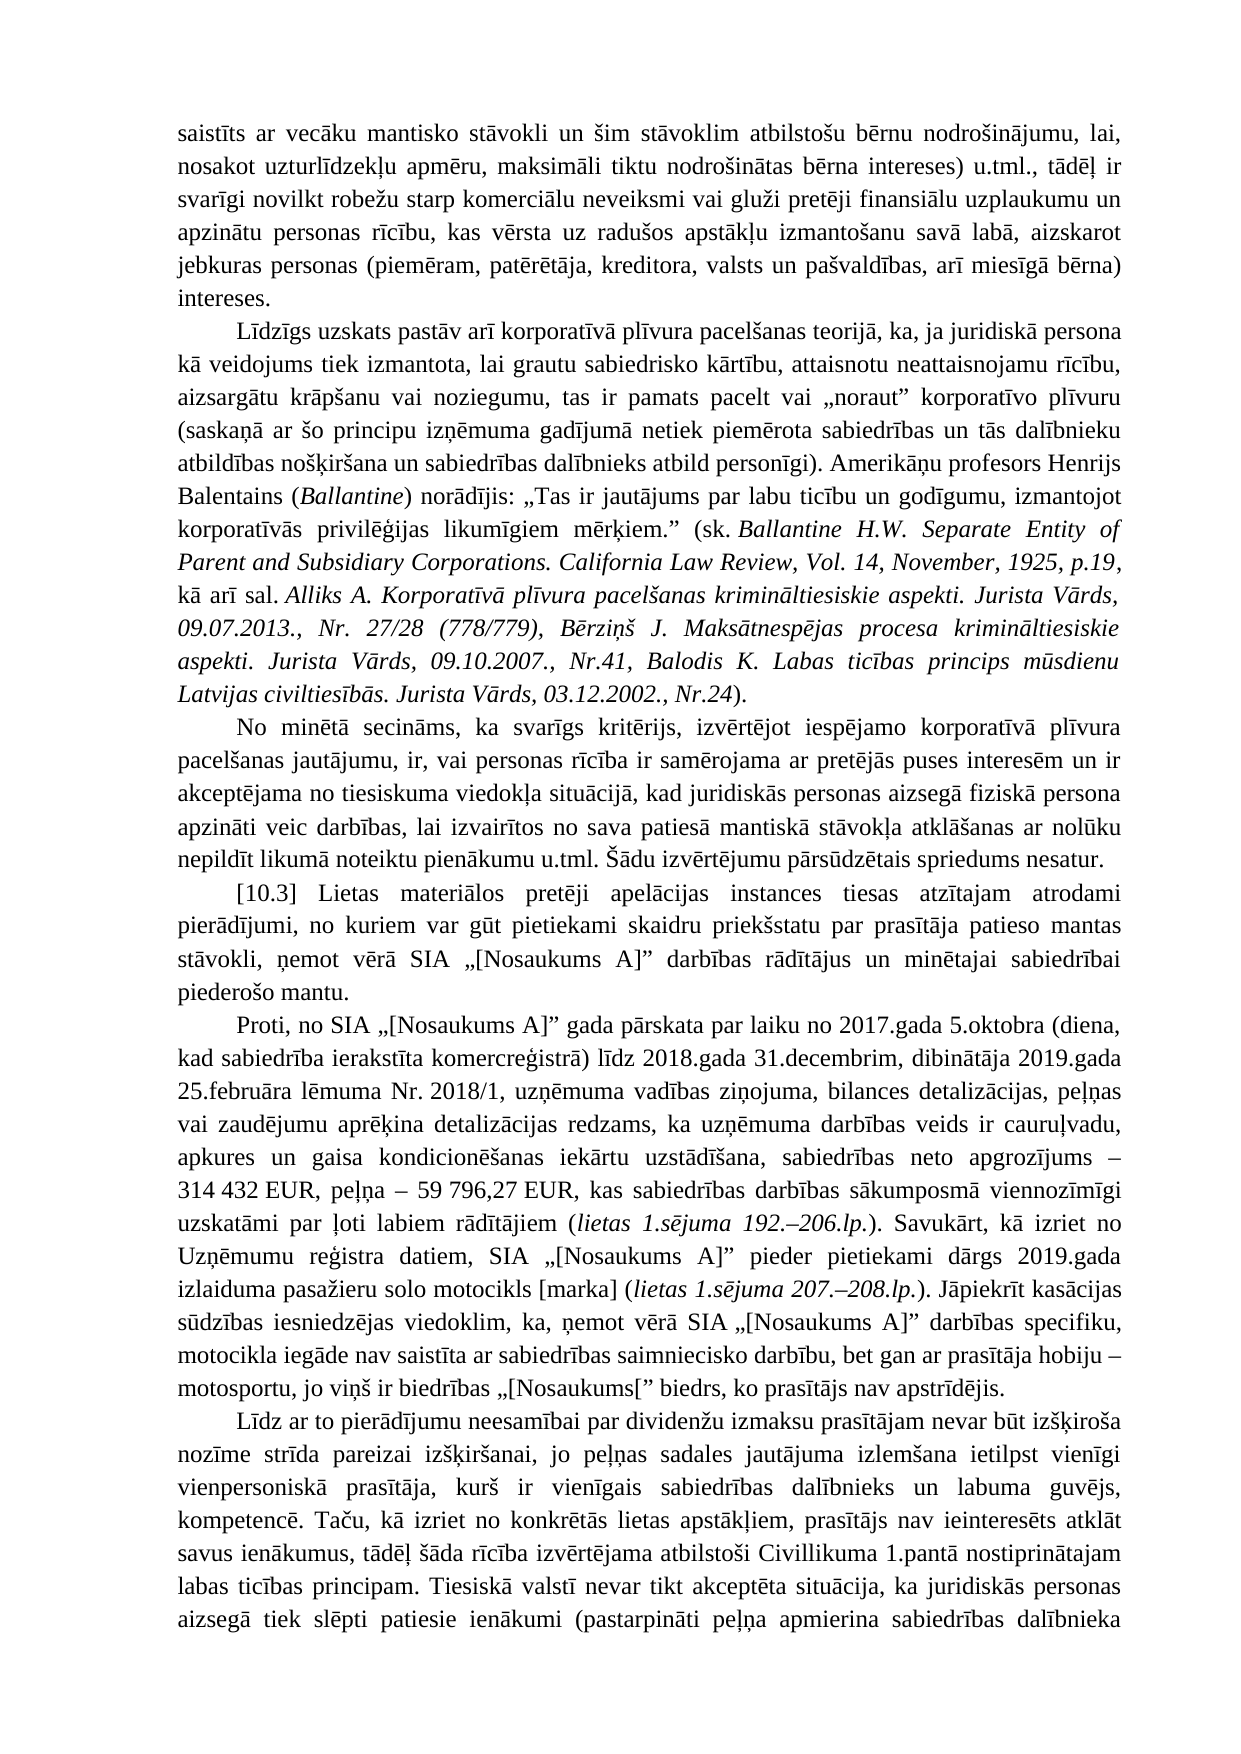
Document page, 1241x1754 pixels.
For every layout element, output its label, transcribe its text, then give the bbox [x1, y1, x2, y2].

text Līdzīgs uzskats pastāv arī korporatīvā plīvura pacelšanas teorijā, ka, ja juridiskā persona kā veidojums tiek izmantota, lai grautu sabiedrisko kārtību, attaisnotu neattaisnojamu rīcību, aizsargātu krāpšanu vai noziegumu, tas ir pamats pacelt vai „noraut” korporatīvo plīvuru (saskaņā ar šo principu izņēmuma gadījumā netiek piemērota sabiedrības un tās dalībnieku atbildības nošķiršana un sabiedrības dalībnieks atbild personīgi). Amerikāņu profesors Henrijs Balentains (Ballantine) norādījis: „Tas ir jautājums par labu ticību un godīgumu, izmantojot korporatīvās privilēģijas likumīgiem mērķiem.” (sk. Ballantine H.W. Separate Entity of Parent and Subsidiary Corporations. California Law Review, Vol. 14, November, 1925, p.19, kā arī sal. Alliks A. Korporatīvā plīvura pacelšanas krimināltiesiskie aspekti. Jurista Vārds, 09.07.2013., Nr. 27/28 (778/779), Bērziņš J. Maksātnespējas procesa krimināltiesiskie aspekti. Jurista Vārds, 09.10.2007., Nr.41, Balodis K. Labas ticības princips mūsdienu Latvijas civiltiesībās. Jurista Vārds, 03.12.2002., Nr.24). [177, 316, 1122, 708]
text No minētā secināms, ka svarīgs kritērijs, izvērtējot iespējamo korporatīvā plīvura pacelšanas jautājumu, ir, vai personas rīcība ir samērojama ar pretējās puses interesēm un ir akceptējama no tiesiskuma viedokļa situācijā, kad juridiskās personas aizsegā fiziskā persona apzināti veic darbības, lai izvairītos no sava patiesā mantiskā stāvokļa atklāšanas ar nolūku nepildīt likumā noteiktu pienākumu u.tml. Šādu izvērtējumu pārsūdzētais spriedums nesatur. [177, 712, 1122, 873]
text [177, 118, 1122, 312]
text Proti, no SIA „[Nosaukums A]” gada pārskata par laiku no 2017.gada 5.oktobra (diena, kad sabiedrība ierakstīta komercreģistrā) līdz 2018.gada 31.decembrim, dibinātāja 2019.gada 25.februāra lēmuma Nr. 2018/1, uzņēmuma vadības ziņojuma, bilances detalizācijas, peļņas vai zaudējumu aprēķina detalizācijas redzams, ka uzņēmuma darbības veids ir cauruļvadu, apkures un gaisa kondicionēšanas iekārtu uzstādīšana, sabiedrības neto apgrozījums – 314 432 EUR, peļņa – 59 796,27 EUR, kas sabiedrības darbības sākumposmā viennozīmīgi uzskatāmi par ļoti labiem rādītājiem (lietas 1.sējuma 192.–206.lp.). Savukārt, kā izriet no Uzņēmumu reģistra datiem, SIA „[Nosaukums A]” pieder pietiekami dārgs 2019.gada izlaiduma pasažieru solo motocikls [marka] (lietas 1.sējuma 207.–208.lp.). Jāpiekrīt kasācijas sūdzības iesniedzējas viedoklim, ka, ņemot vērā SIA „[Nosaukums A]” darbības specifiku, motocikla iegāde nav saistīta ar sabiedrības saimniecisko darbību, bet gan ar prasītāja hobiju – motosportu, jo viņš ir biedrības „[Nosaukums[” biedrs, ko prasītājs nav apstrīdējis. [177, 1010, 1122, 1402]
text [10.3] Lietas materiālos pretēji apelācijas instances tiesas atzītajam atrodami pierādījumi, no kuriem var gūt pietiekami skaidru priekšstatu par prasītāja patieso mantas stāvokli, ņemot vērā SIA „[Nosaukums A]” darbības rādītājus un minētajai sabiedrībai piederošo mantu. [177, 878, 1122, 1005]
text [177, 1406, 1122, 1633]
